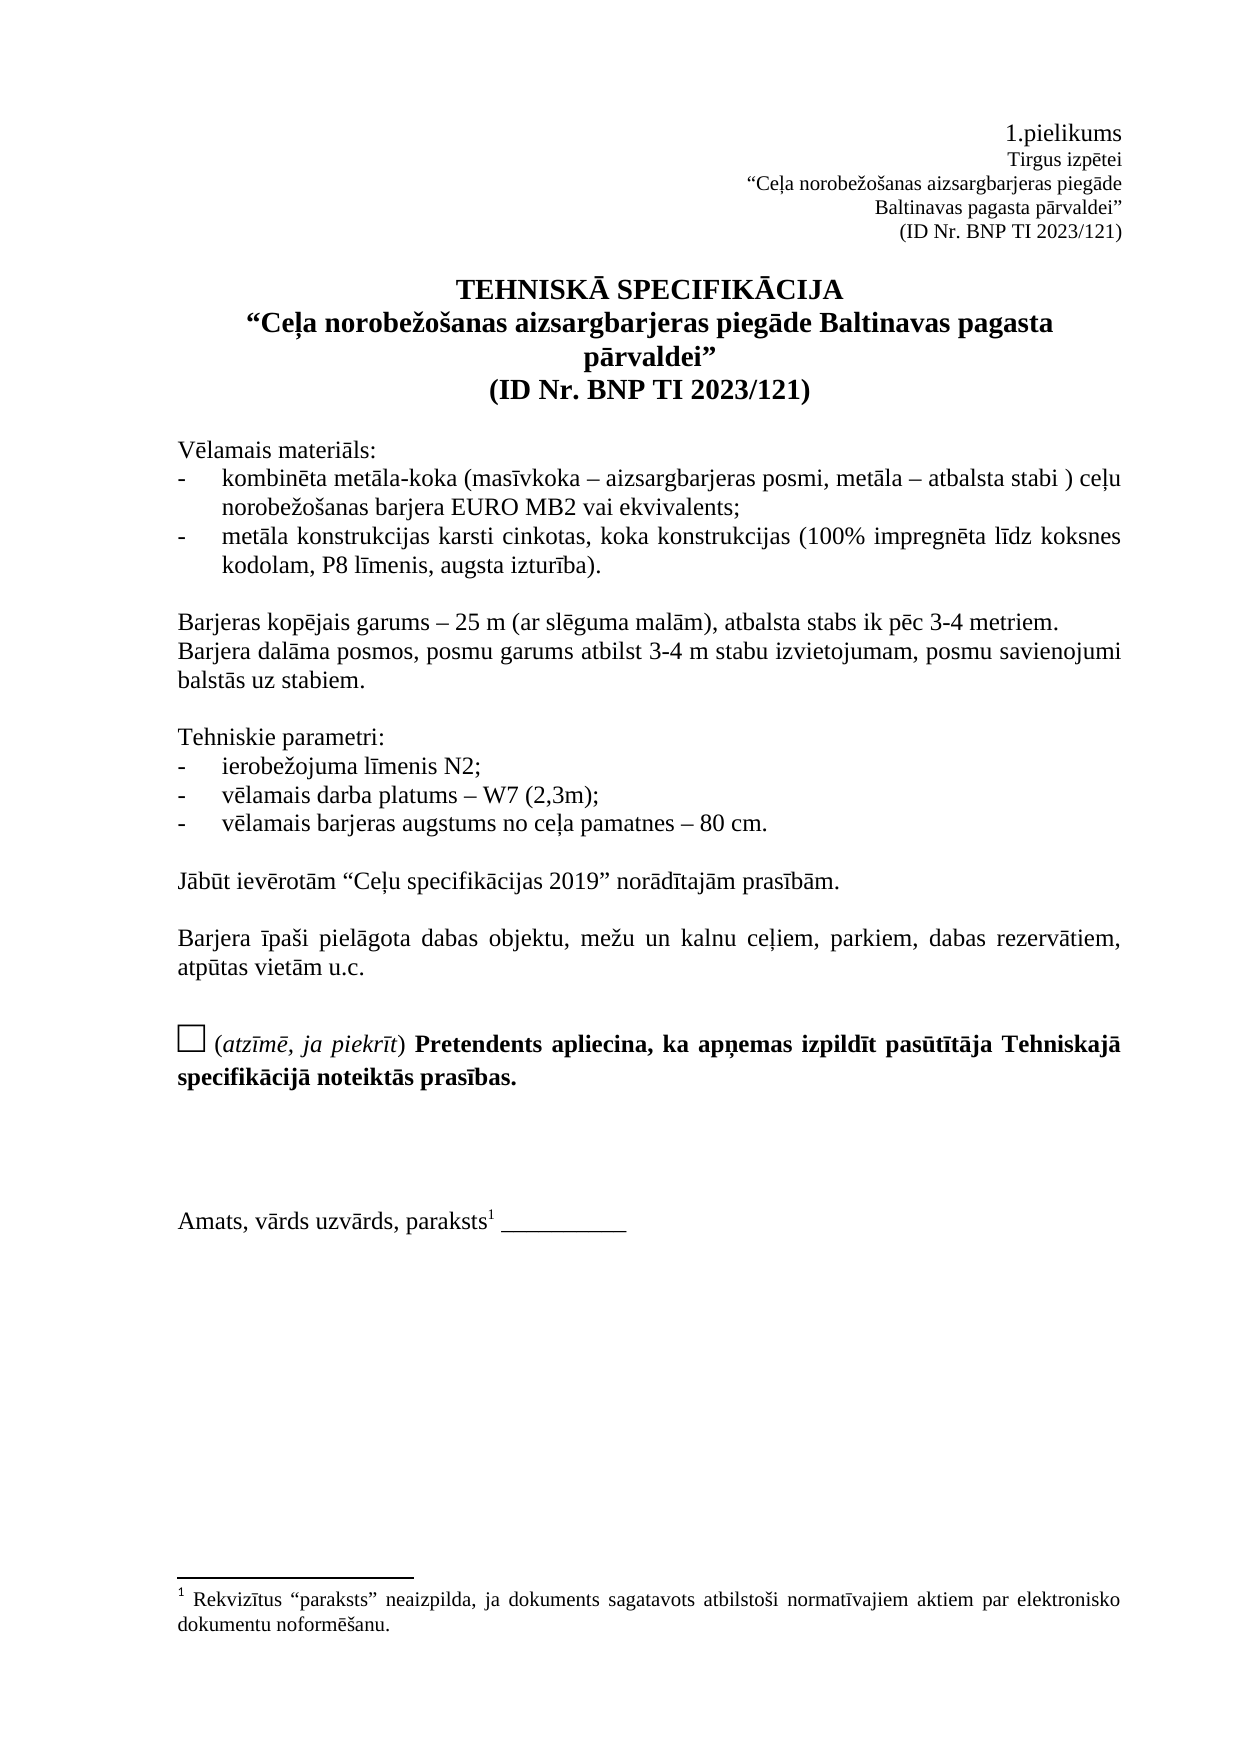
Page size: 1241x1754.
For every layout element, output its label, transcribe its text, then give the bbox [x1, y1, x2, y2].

list vēlamais barjeras augstums no ceļa pamatnes – 80 cm. [177, 808, 1122, 837]
text Amats, vārds uzvārds, paraksts __________ [177, 1206, 1122, 1235]
text Vēlamais materiāls: [177, 435, 1122, 463]
text (ID Nr. BNP TI 2023/121) [177, 219, 1122, 243]
text □ (atzīmē, ja piekrīt) Pretendents apliecina, ka apņemas izpildīt pasūtītāja Tehniskajā specifikācijā noteiktās prasības. [177, 1010, 1122, 1091]
text (ID Nr. BNP TI 2023/121) [177, 372, 1122, 406]
text Barjeras kopējais garums – 25 m (ar slēguma malām), atbalsta stabs ik pēc 3-4 metriem. [177, 607, 1122, 636]
text “Ceļa norobežošanas aizsargbarjeras piegāde [177, 171, 1122, 195]
text Tirgus izpētei [177, 147, 1122, 171]
text Barjera īpaši pielāgota dabas objektu, mežu un kalnu ceļiem, parkiem, dabas rezervātiem, atpūtas vietām u.c. [177, 923, 1122, 981]
text Baltinavas pagasta pārvaldei” [177, 195, 1122, 219]
text Tehniskie parametri: [177, 722, 1122, 751]
text “Ceļa norobežošanas aizsargbarjeras piegāde Baltinavas pagasta pārvaldei” [177, 305, 1122, 372]
text Barjera dalāma posmos, posmu garums atbilst 3-4 m stabu izvietojumam, posmu savienojumi balstās uz stabiem. [177, 636, 1122, 693]
text Jābūt ievērotām “Ceļu specifikācijas 2019” norādītajām prasībām. [177, 866, 1122, 895]
list vēlamais darba platums – W7 (2,3m); [177, 780, 1122, 808]
text 1.pielikums [177, 118, 1122, 147]
list ierobežojuma līmenis N2; [177, 751, 1122, 780]
list metāla konstrukcijas karsti cinkotas, koka konstrukcijas (100% impregnēta līdz koksnes kodolam, P8 līmenis, augsta izturība). [177, 521, 1122, 578]
text TEHNISKĀ SPECIFIKĀCIJA [177, 272, 1122, 305]
list kombinēta metāla-koka (masīvkoka – aizsargbarjeras posmi, metāla – atbalsta stabi ) ceļu norobežošanas barjera EURO MB2 vai ekvivalents; [177, 463, 1122, 521]
